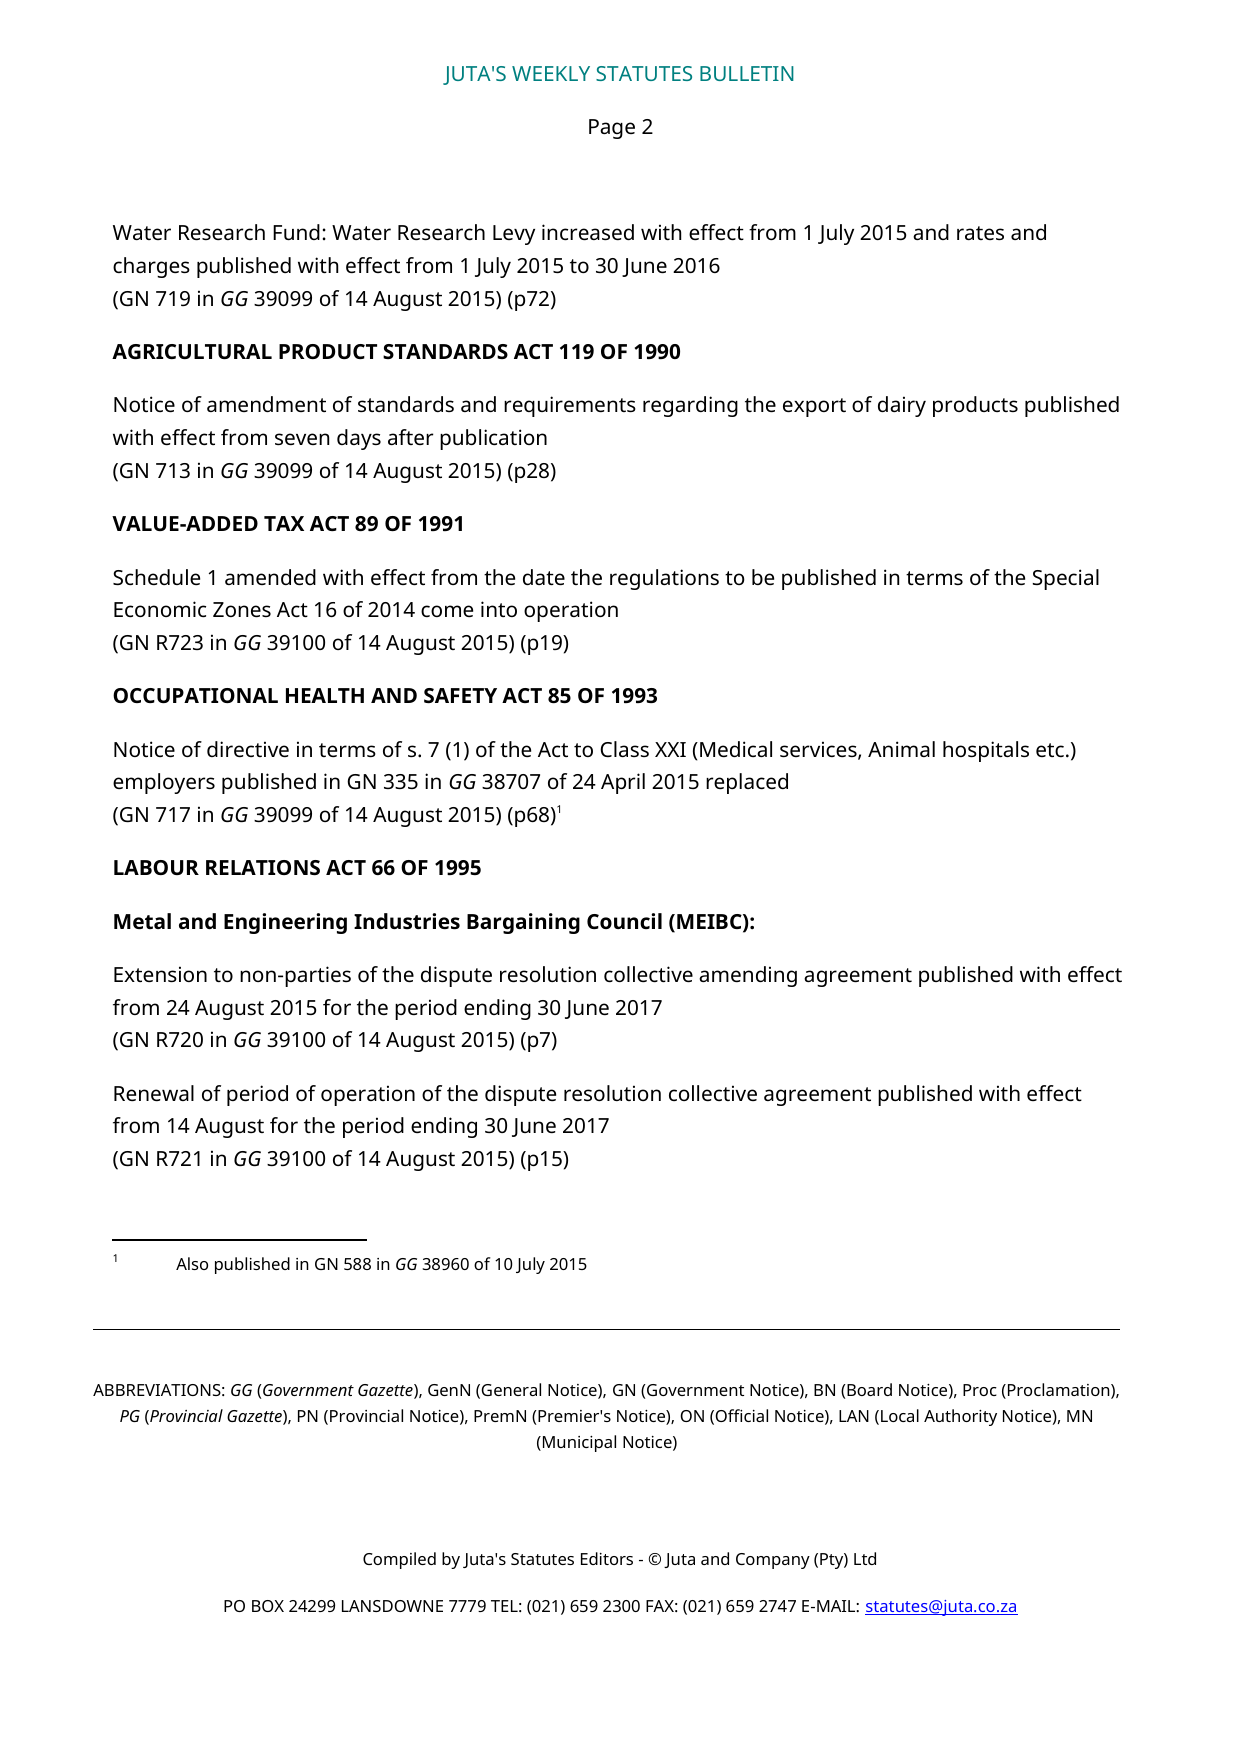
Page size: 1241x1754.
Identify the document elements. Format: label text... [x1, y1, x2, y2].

text Notice of amendment of standards and requirements regarding the export of dairy products published with effect from seven days after publication (GN 713 in GG 39099 of 14 August 2015) (p28) [112, 391, 1128, 484]
text Renewal of period of operation of the dispute resolution collective agreement published with effect from 14 August for the period ending 30 June 2017 (GN R721 in GG 39100 of 14 August 2015) (p15) [112, 1079, 1128, 1172]
text Notice of directive in terms of s. 7 (1) of the Act to Class XXI (Medical services, Animal hospitals etc.) employers published in GN 335 in GG 38707 of 24 April 2015 replaced (GN 717 in GG 39099 of 14 August 2015) (p68) [112, 735, 1128, 828]
text Metal and Engineering Industries Bargaining Council (MEIBC): [112, 907, 1128, 935]
text AGRICULTURAL PRODUCT STANDARDS ACT 119 OF 1990 [112, 337, 1128, 366]
text Schedule 1 amended with effect from the date the regulations to be published in terms of the Special Economic Zones Act 16 of 2014 come into operation (GN R723 in GG 39100 of 14 August 2015) (p19) [112, 563, 1128, 656]
text Water Research Fund: Water Research Levy increased with effect from 1 July 2015 and rates and charges published with effect from 1 July 2015 to 30 June 2016 (GN 719 in GG 39099 of 14 August 2015) (p72) [112, 218, 1128, 312]
text VALUE-ADDED TAX ACT 89 OF 1991 [112, 509, 1128, 538]
text OCCUPATIONAL HEALTH AND SAFETY ACT 85 OF 1993 [112, 681, 1128, 710]
text Extension to non-parties of the dispute resolution collective amending agreement published with effect from 24 August 2015 for the period ending 30 June 2017 (GN R720 in GG 39100 of 14 August 2015) (p7) [112, 960, 1128, 1054]
text LABOUR RELATIONS ACT 66 OF 1995 [112, 853, 1128, 882]
